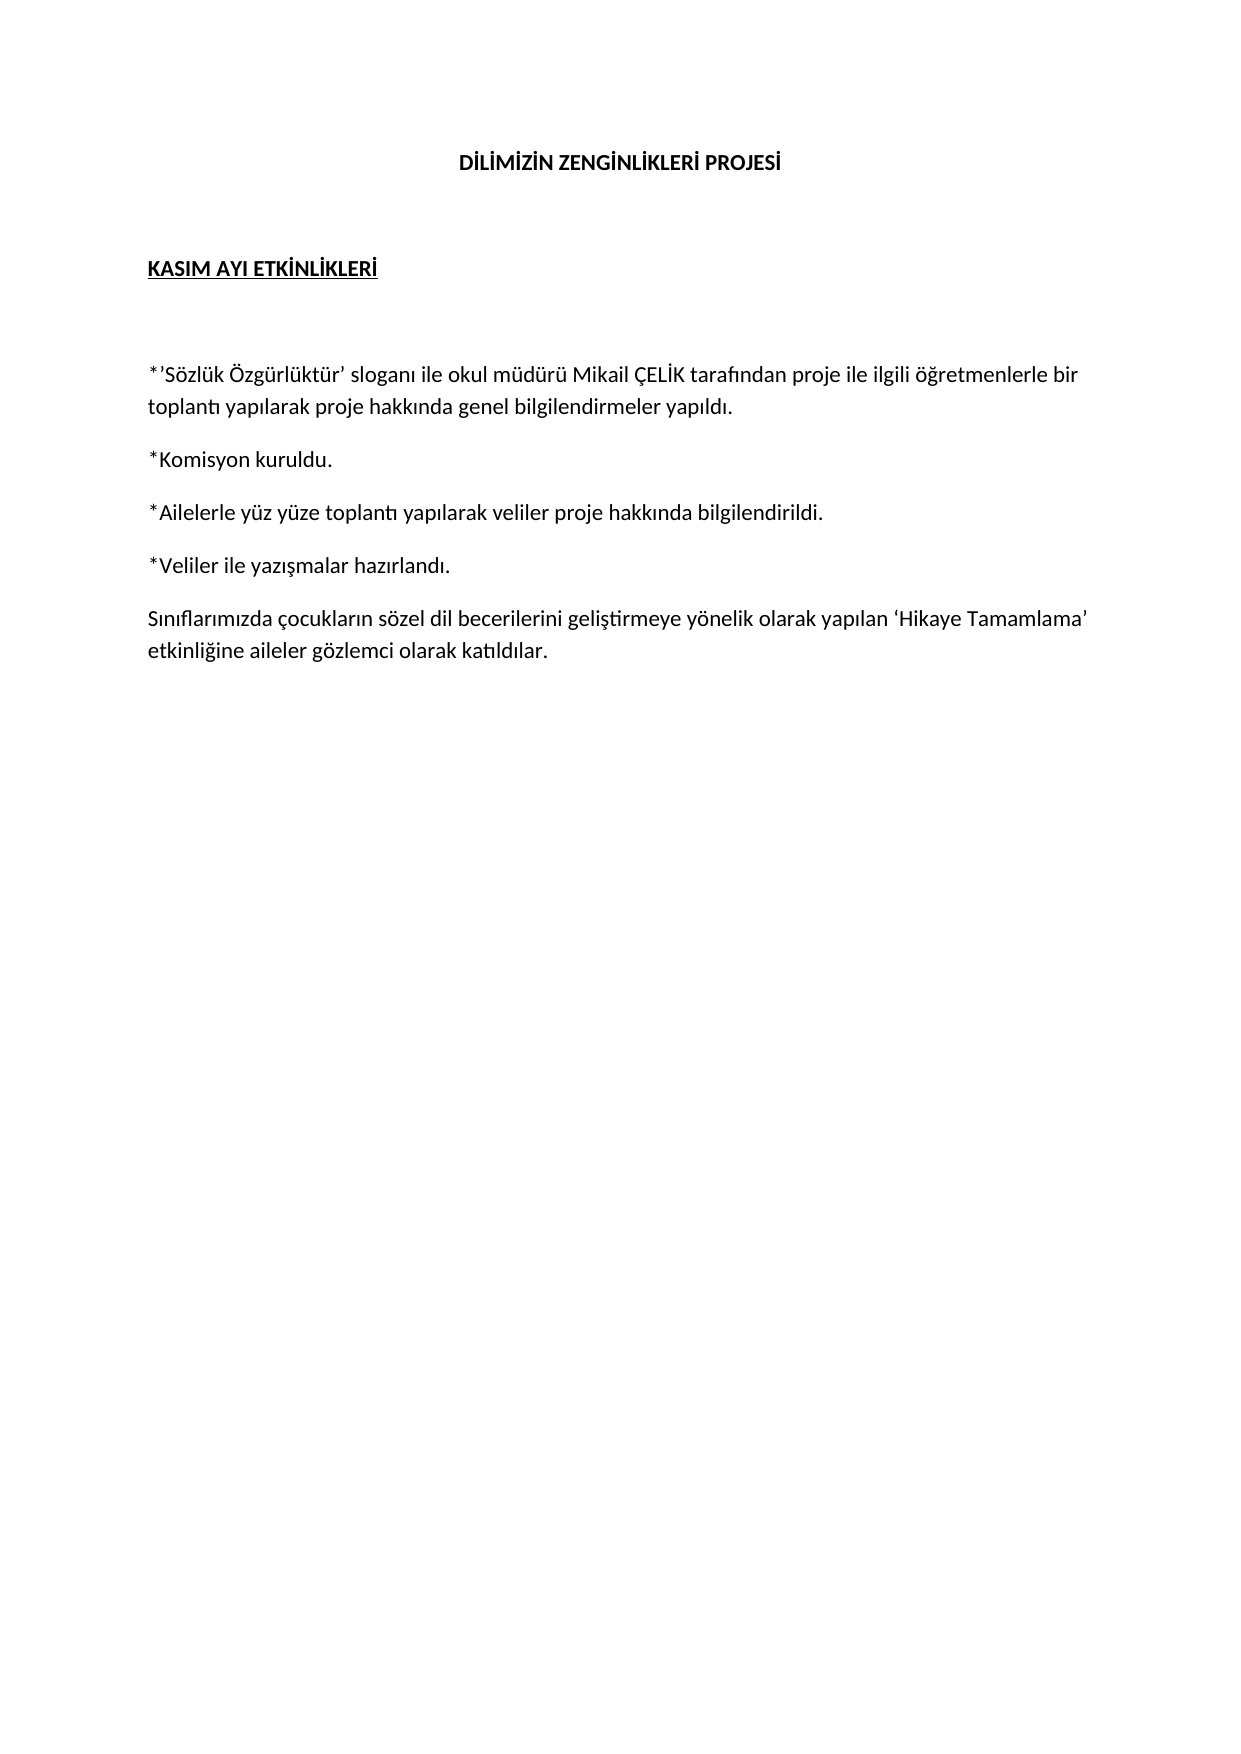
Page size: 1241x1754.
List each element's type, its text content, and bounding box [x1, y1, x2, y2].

text *Komisyon kuruldu. [148, 445, 1093, 473]
text DİLİMİZİN ZENGİNLİKLERİ PROJESİ [148, 148, 1093, 176]
text *Ailelerle yüz yüze toplantı yapılarak veliler proje hakkında bilgilendirildi. [148, 498, 1093, 526]
text *Veliler ile yazışmalar hazırlandı. [148, 551, 1093, 579]
text Sınıflarımızda çocukların sözel dil becerilerini geliştirmeye yönelik olarak yapılan ‘Hikaye Tamamlama’ etkinliğine aileler gözlemci olarak katıldılar. [148, 604, 1093, 664]
text KASIM AYI ETKİNLİKLERİ [148, 254, 1093, 282]
text *’Sözlük Özgürlüktür’ sloganı ile okul müdürü Mikail ÇELİK tarafından proje ile ilgili öğretmenlerle bir toplantı yapılarak proje hakkında genel bilgilendirmeler yapıldı. [148, 360, 1093, 420]
